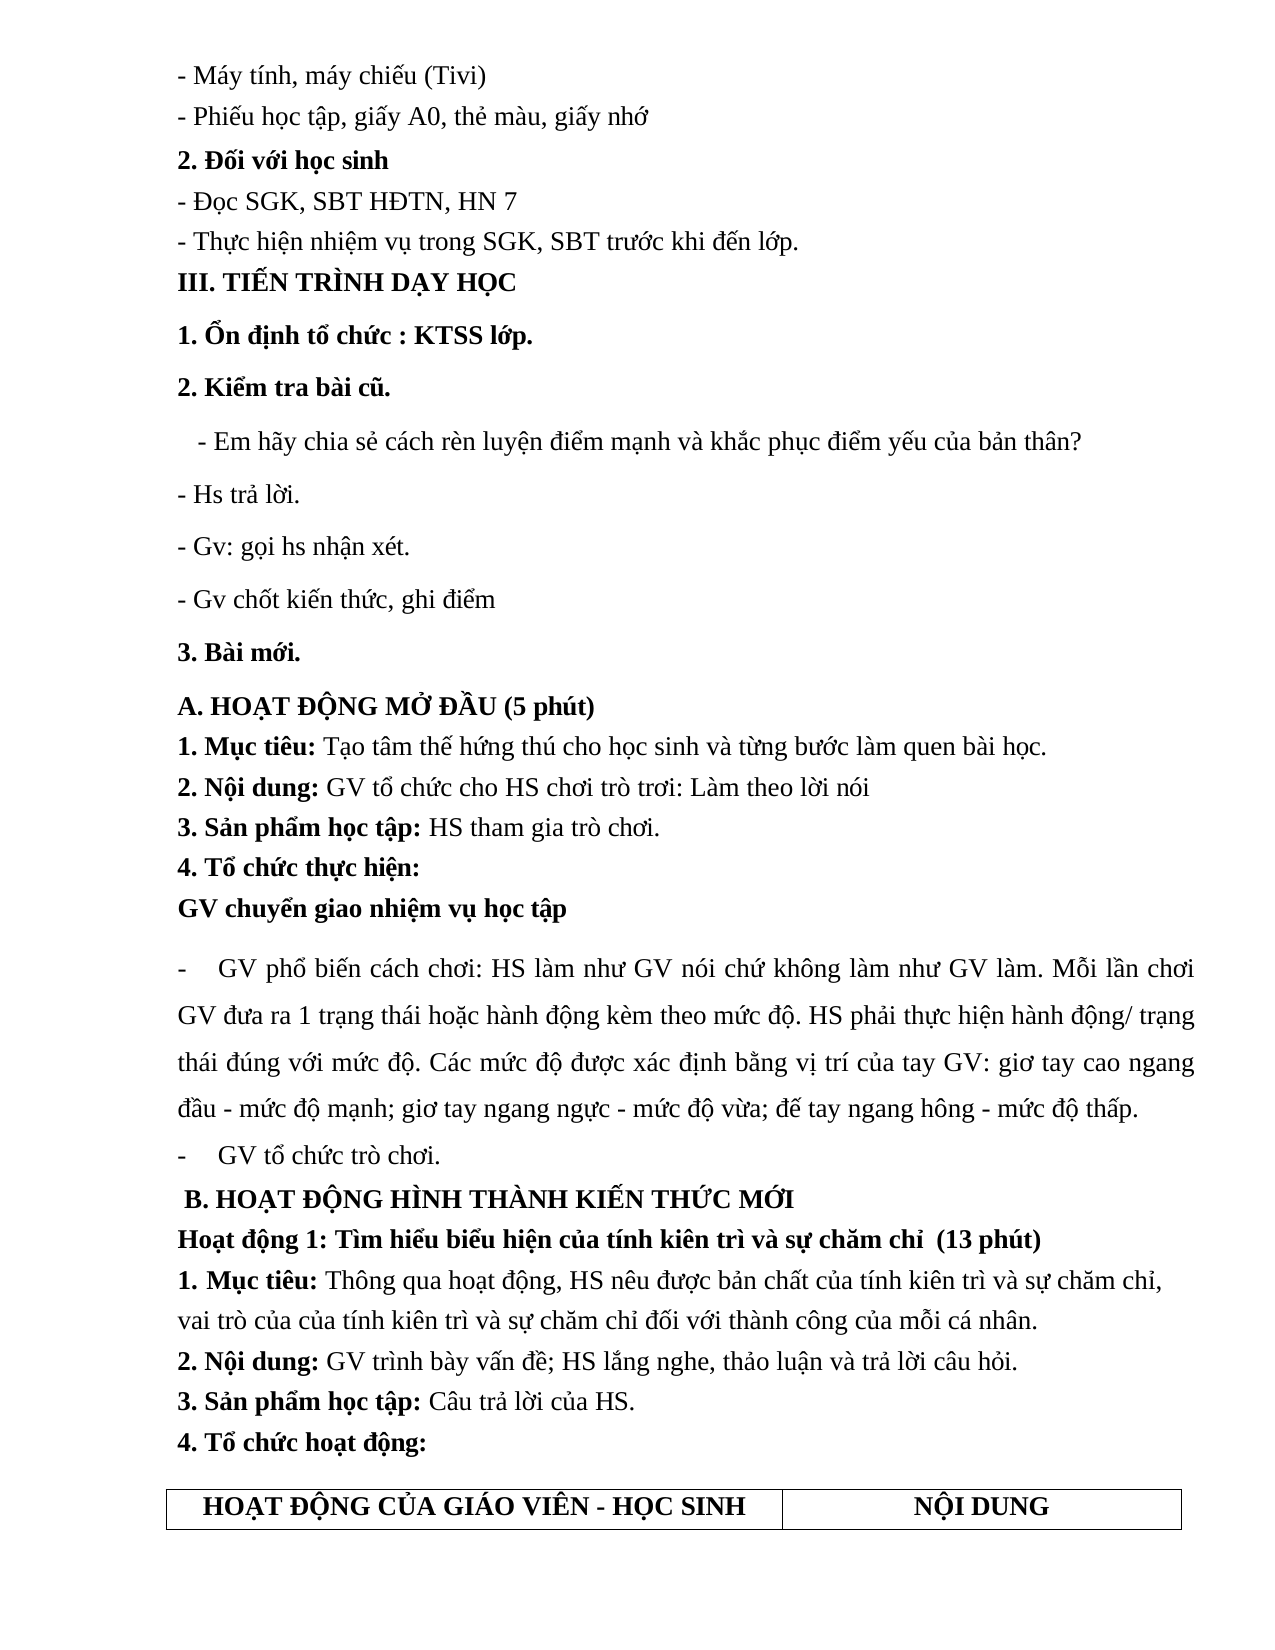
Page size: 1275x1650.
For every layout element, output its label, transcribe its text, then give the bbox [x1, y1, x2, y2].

list Gv chốt kiến thức, ghi điểm [177, 583, 1235, 615]
list Sản phẩm học tập: Câu trả lời của HS. [177, 1385, 1235, 1416]
list Máy tính, máy chiếu (Tivi) [177, 59, 1235, 90]
list GV tổ chức trò chơi. [177, 1139, 1235, 1170]
subtitle Đối với học sinh [177, 144, 1235, 175]
list Sản phẩm học tập: HS tham gia trò chơi. [177, 811, 1235, 842]
text GV chuyển giao nhiệm vụ học tập [177, 892, 1235, 923]
subtitle Bài mới. [177, 637, 1235, 668]
list GV phổ biến cách chơi: HS làm như GV nói chứ không làm như GV làm. Mỗi lần chơi GV đưa ra 1 trạng thái hoặc hành động kèm theo mức độ. HS phải thực hiện hành động/ trạng thái đúng với mức độ. Các mức độ được xác định bằng vị trí của tay GV: giơ tay cao ngang đầu - mức độ mạnh; giơ tay ngang ngực - mức độ vừa; đế tay ngang hông - mức độ thấp. [177, 940, 1196, 1127]
subtitle TIẾN TRÌNH DẠY HỌC [177, 266, 1235, 297]
list Phiếu học tập, giấy A0, thẻ màu, giấy nhớ [177, 99, 1235, 131]
list Mục tiêu: Thông qua hoạt động, HS nêu được bản chất của tính kiên trì và sự chăm chỉ, vai trò của của tính kiên trì và sự chăm chỉ đối với thành công của mỗi cá nhân. [177, 1264, 1196, 1335]
list Thực hiện nhiệm vụ trong SGK, SBT trước khi đến lớp. [177, 225, 1235, 256]
table_header NỘI DUNG [783, 1490, 1181, 1529]
subtitle HOẠT ĐỘNG HÌNH THÀNH KIẾN THỨC MỚI [184, 1183, 1235, 1214]
text - Em hãy chia sẻ cách rèn luyện điểm mạnh và khắc phục điểm yếu của bản thân? [197, 425, 1235, 456]
subtitle Tổ chức hoạt động: [177, 1426, 1235, 1457]
subtitle Tổ chức thực hiện: [177, 852, 1235, 883]
list Nội dung: GV tổ chức cho HS chơi trò trơi: Làm theo lời nói [177, 771, 1235, 802]
list Hs trả lời. [177, 478, 1235, 509]
subtitle Hoạt động 1: Tìm hiểu biểu hiện của tính kiên trì và sự chăm chỉ (13 phút) [177, 1223, 1235, 1254]
list Gv: gọi hs nhận xét. [177, 531, 1235, 562]
list HOẠT ĐỘNG MỞ ĐẦU (5 phút) [177, 689, 1235, 721]
list Nội dung: GV trình bày vấn đề; HS lắng nghe, thảo luận và trả lời câu hỏi. [177, 1345, 1235, 1376]
list Đọc SGK, SBT HĐTN, HN 7 [177, 185, 1235, 216]
list Kiểm tra bài cũ. [177, 372, 1235, 403]
list Mục tiêu: Tạo tâm thế hứng thú cho học sinh và từng bước làm quen bài học. [177, 730, 1235, 761]
subtitle Ổn định tổ chức : KTSS lớp. [177, 319, 1235, 350]
table_header HOẠT ĐỘNG CỦA GIÁO VIÊN - HỌC SINH [167, 1490, 782, 1529]
